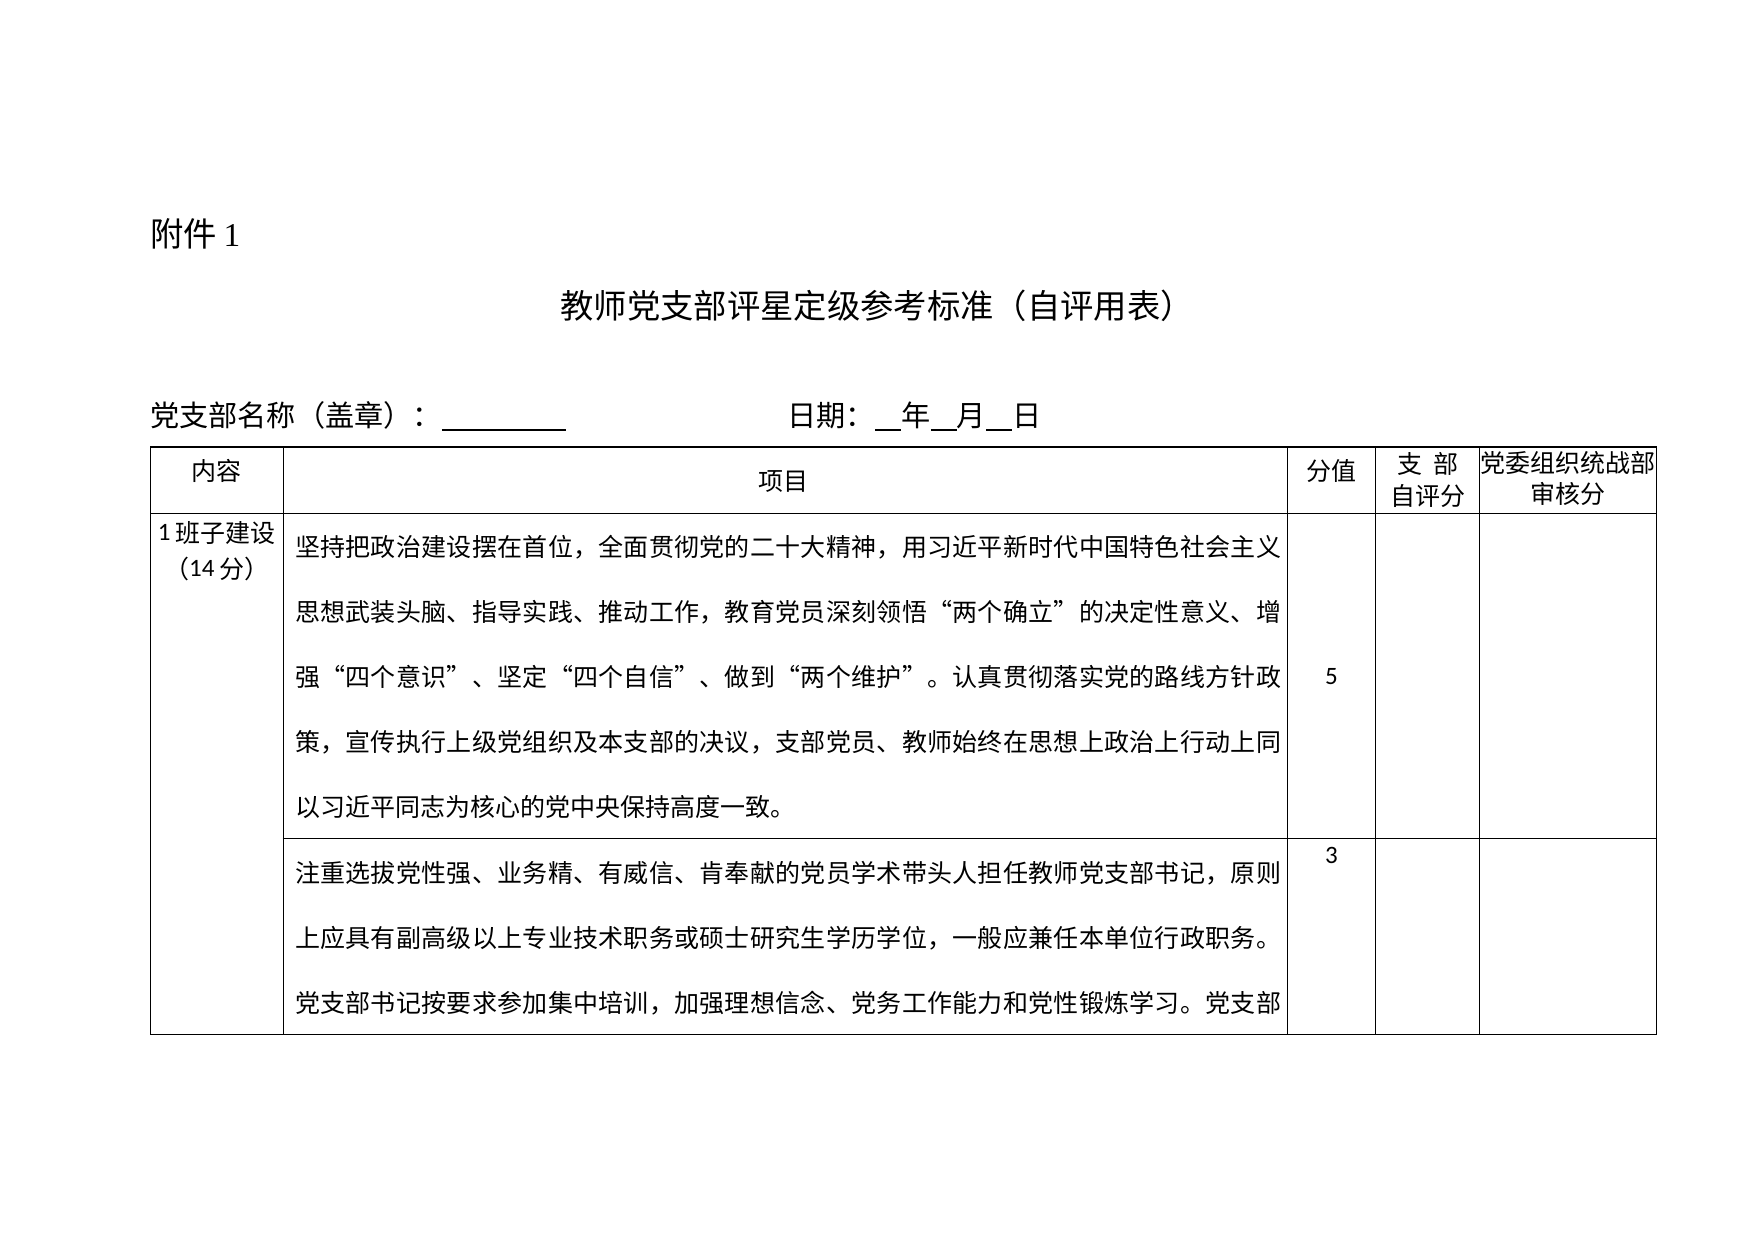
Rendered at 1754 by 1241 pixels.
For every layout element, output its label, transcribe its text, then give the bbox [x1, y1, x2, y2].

table_cell [1376, 839, 1479, 1034]
table_header 党委组织统战部审核分 [1480, 448, 1656, 512]
table_cell [1480, 839, 1656, 1034]
table_header 分值 [1288, 448, 1375, 512]
table_cell [1480, 514, 1656, 838]
table_cell 3 [1288, 839, 1375, 1034]
table_cell [1376, 514, 1479, 838]
table_cell 1班子建设（14分） [151, 514, 283, 1034]
table_header 支 部 自评分 [1376, 448, 1479, 512]
table_header 项目 [284, 448, 1287, 512]
text 教师党支部评星定级参考标准（自评用表） [150, 280, 1604, 328]
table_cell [284, 839, 1287, 1034]
text 附件1 [150, 198, 1604, 259]
text 党支部名称（盖章）： 日期： 年 月 日 [150, 381, 1604, 446]
table_header 内容 [151, 448, 283, 512]
table_cell 5 [1288, 514, 1375, 838]
table_cell 坚持把政治建设摆在首位，全面贯彻党的二十大精神，用习近平新时代中国特色社会主义思想武装头脑、指导实践、推动工作，教育党员深刻领悟“两个确立”的决定性意义、增强“四个意识”、坚定“四个自信”、做到“两个维护”。认真贯彻落实党的路线方针政策，宣传执行上级党组织及本支部的决议，支部党员、教师始终在思想上政治上行动上同以习近平同志为核心的党中央保持高度一致。 [284, 514, 1287, 838]
